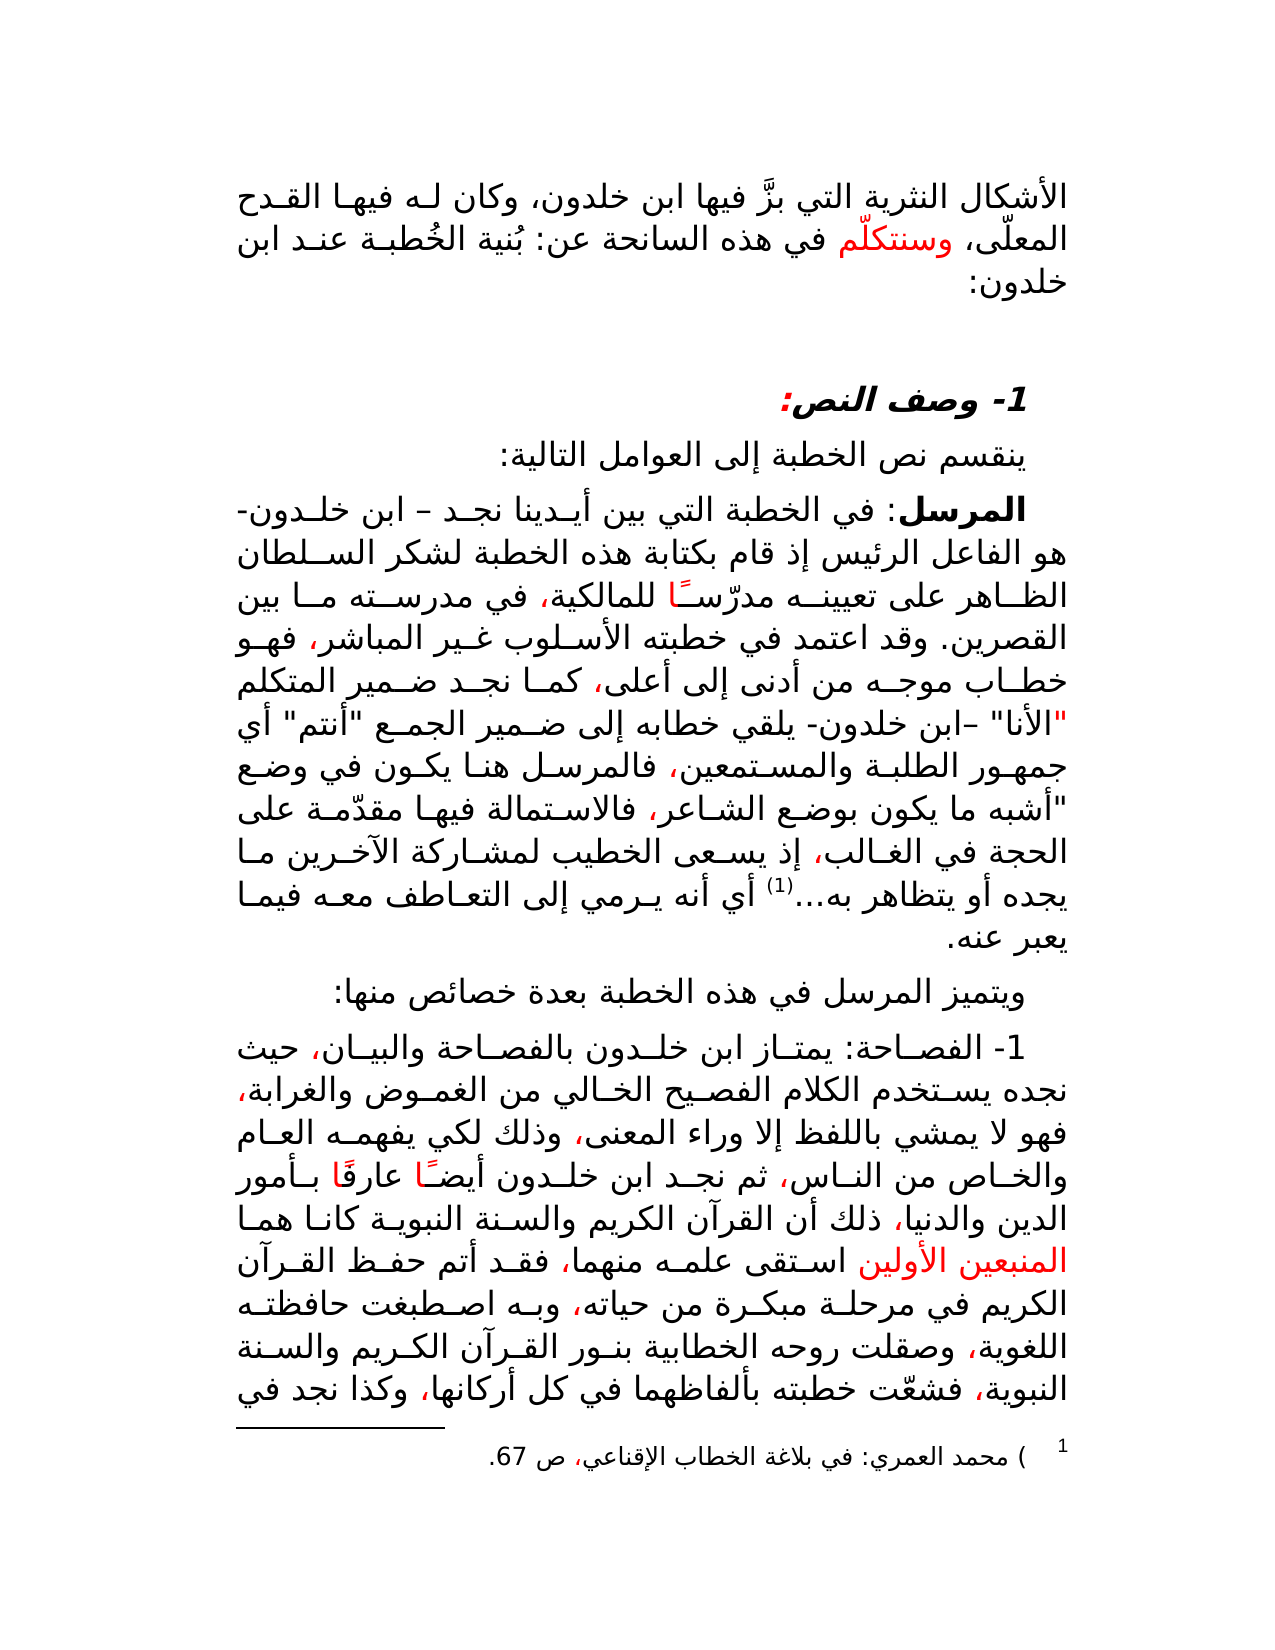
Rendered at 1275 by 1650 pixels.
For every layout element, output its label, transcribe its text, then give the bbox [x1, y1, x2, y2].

text ويتميز المرسل في هذه الخطبة بعدة خصائص منها: [236, 973, 1068, 1012]
text ينقسم نص الخطبة إلى العوامل التالية: [236, 435, 1068, 474]
text المرسل: في الخطبة التي بين أيدينا نجد – ابن خلدون- هو الفاعل الرئيس إذ قام بكتابة هذه الخطبة لشكر السلطان الظاهر على تعيينه مدرّسًا للمالكية، في مدرسته ما بين القصرين. وقد اعتمد في خطبته الأسلوب غير المباشر، فهو خطاب موجه من أدنى إلى أعلى، كما نجد ضمير المتكلم "الأنا" –ابن خلدون- يلقي خطابه إلى ضمير الجمع "أنتم" أي جمهور الطلبة والمستمعين، فالمرسل هنا يكون في وضع "أشبه ما يكون بوضع الشاعر، فالاستمالة فيها مقدّمة على الحجة في الغالب، إذ يسعى الخطيب لمشاركة الآخرين ما يجده أو يتظاهر به...() أي أنه يرمي إلى التعاطف معه فيما يعبر عنه. [236, 491, 1068, 957]
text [236, 177, 1068, 301]
text 1- وصف النص: [236, 380, 1068, 419]
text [236, 1028, 1068, 1409]
